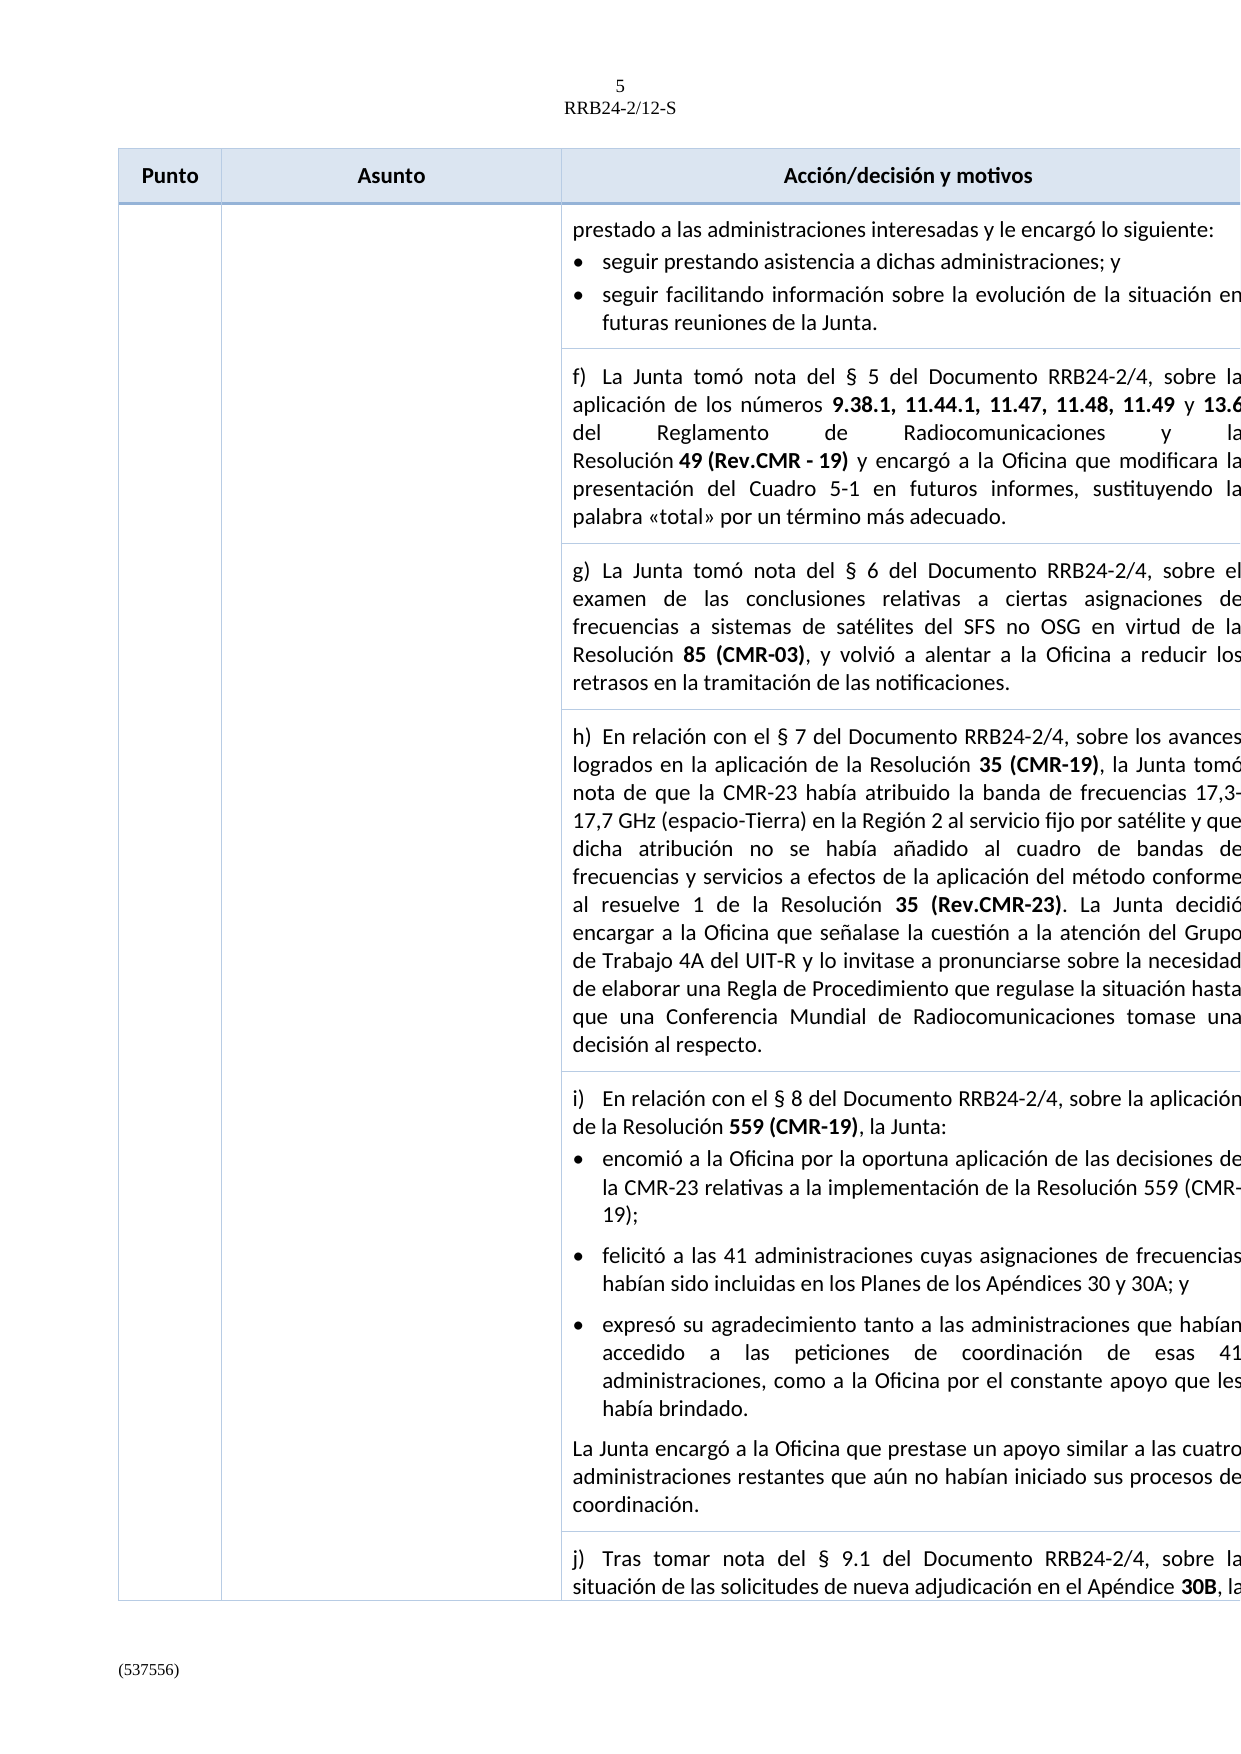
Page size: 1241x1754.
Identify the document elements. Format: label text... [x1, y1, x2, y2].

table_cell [562, 205, 1240, 348]
table_header Asunto [222, 149, 561, 202]
table_cell i) En relación con el § 8 del Documento RRB24-2/4, sobre la aplicación de la Resolución 559 (CMR-19), la Junta: • encomió a la Oficina por la oportuna aplicación de las decisiones de la CMR-23 relativas a la implementación de la Resolución 559 (CMR-19); • felicitó a las 41 administraciones cuyas asignaciones de frecuencias habían sido incluidas en los Planes de los Apéndices 30 y 30A; y • expresó su agradecimiento tanto a las administraciones que habían accedido a las peticiones de coordinación de esas 41 administraciones, como a la Oficina por el constante apoyo que les había brindado. La Junta encargó a la Oficina que prestase un apoyo similar a las cuatro administraciones restantes que aún no habían iniciado sus procesos de coordinación. [562, 1072, 1240, 1531]
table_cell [562, 1532, 1240, 1600]
table_cell g) La Junta tomó nota del § 6 del Documento RRB24-2/4, sobre el examen de las conclusiones relativas a ciertas asignaciones de frecuencias a sistemas de satélites del SFS no OSG en virtud de la Resolución 85 (CMR-03), y volvió a alentar a la Oficina a reducir los retrasos en la tramitación de las notificaciones. [562, 544, 1240, 708]
table_header Acción/decisión y motivos [562, 149, 1240, 202]
table_cell f) La Junta tomó nota del § 5 del Documento RRB24-2/4, sobre la aplicación de los números 9.38.1, 11.44.1, 11.47, 11.48, 11.49 y 13.6 del Reglamento de Radiocomunicaciones y la Resolución 49 (Rev.CMR - 19) y encargó a la Oficina que modificara la presentación del Cuadro 5-1 en futuros informes, sustituyendo la palabra «total» por un término más adecuado. [562, 349, 1240, 542]
table_cell h) En relación con el § 7 del Documento RRB24-2/4, sobre los avances logrados en la aplicación de la Resolución 35 (CMR-19), la Junta tomó nota de que la CMR-23 había atribuido la banda de frecuencias 17,3-17,7 GHz (espacio-Tierra) en la Región 2 al servicio fijo por satélite y que dicha atribución no se había añadido al cuadro de bandas de frecuencias y servicios a efectos de la aplicación del método conforme al resuelve 1 de la Resolución 35 (Rev.CMR-23). La Junta decidió encargar a la Oficina que señalase la cuestión a la atención del Grupo de Trabajo 4A del UIT-R y lo invitase a pronunciarse sobre la necesidad de elaborar una Regla de Procedimiento que regulase la situación hasta que una Conferencia Mundial de Radiocomunicaciones tomase una decisión al respecto. [562, 710, 1240, 1071]
table_header Punto [119, 149, 221, 202]
